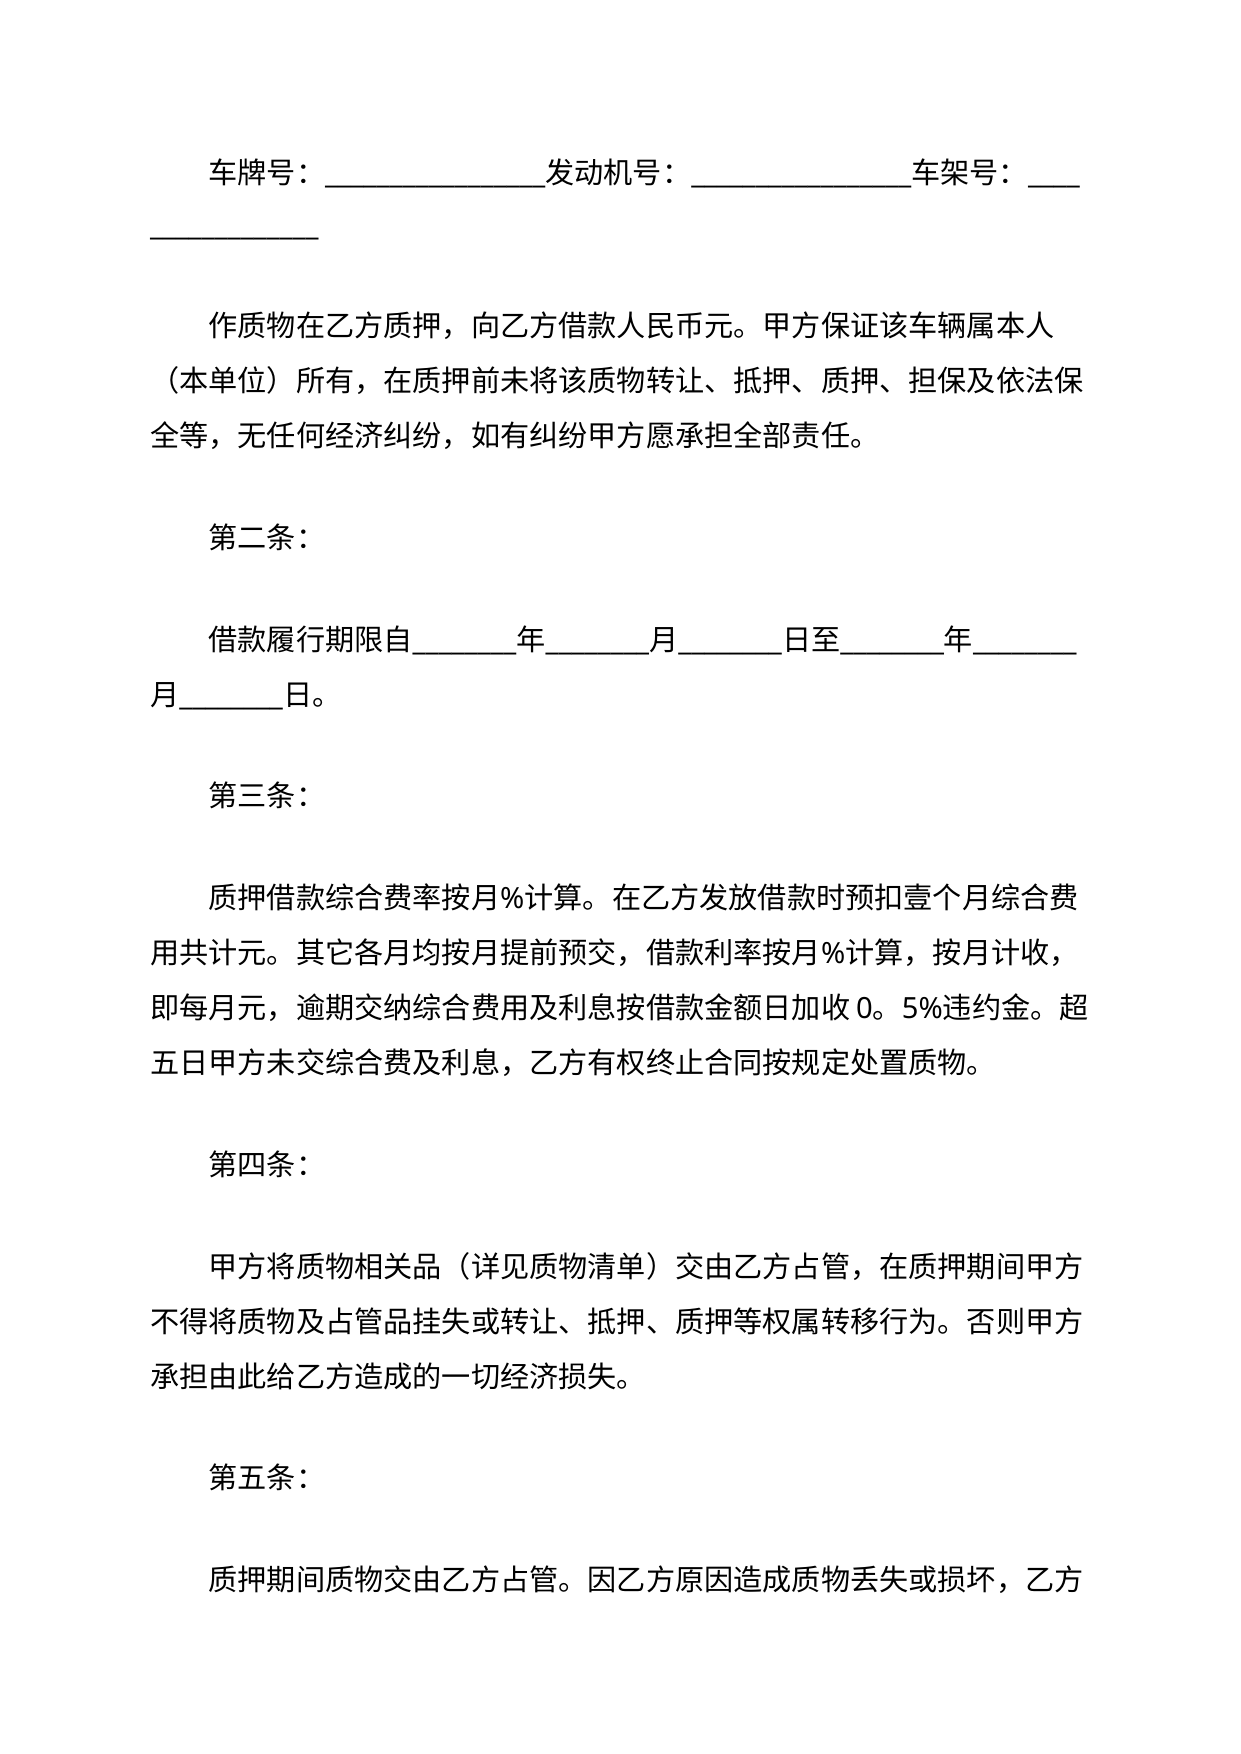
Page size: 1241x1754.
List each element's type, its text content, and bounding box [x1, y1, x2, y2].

text 车牌号：_________________发动机号：_________________车架号：_________________ [150, 150, 1090, 244]
text 第三条： [150, 773, 1090, 815]
text 作质物在乙方质押，向乙方借款人民币元。甲方保证该车辆属本人（本单位）所有，在质押前未将该质物转让、抵押、质押、担保及依法保全等，无任何经济纠纷，如有纠纷甲方愿承担全部责任。 [150, 303, 1090, 455]
text 第五条： [150, 1455, 1090, 1497]
text 第四条： [150, 1142, 1090, 1184]
text 质押借款综合费率按月%计算。在乙方发放借款时预扣壹个月综合费用共计元。其它各月均按月提前预交，借款利率按月%计算，按月计收，即每月元，逾期交纳综合费用及利息按借款金额日加收0。5%违约金。超五日甲方未交综合费及利息，乙方有权终止合同按规定处置质物。 [150, 875, 1090, 1082]
text 甲方将质物相关品（详见质物清单）交由乙方占管，在质押期间甲方不得将质物及占管品挂失或转让、抵押、质押等权属转移行为。否则甲方承担由此给乙方造成的一切经济损失。 [150, 1243, 1090, 1395]
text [150, 1557, 1090, 1599]
text 借款履行期限自________年________月________日至________年________月________日。 [150, 616, 1090, 713]
text 第二条： [150, 514, 1090, 557]
